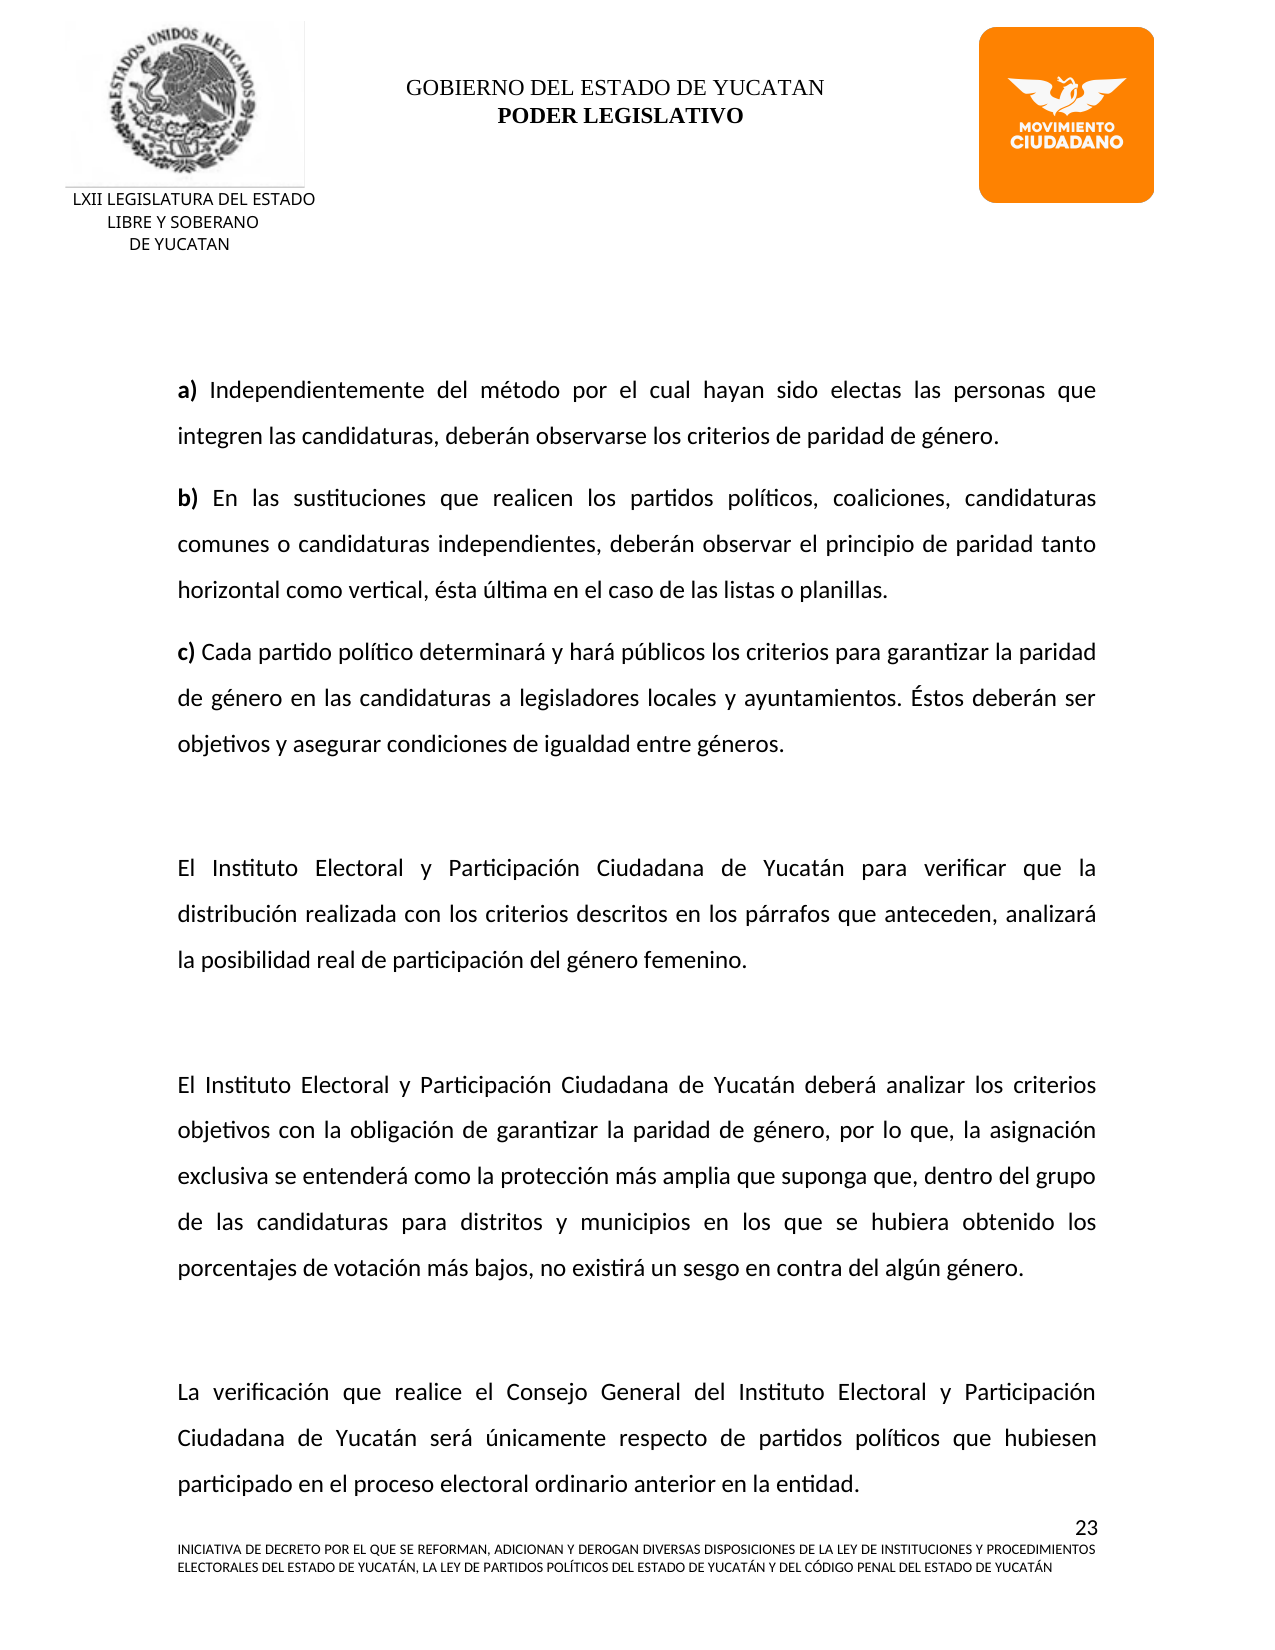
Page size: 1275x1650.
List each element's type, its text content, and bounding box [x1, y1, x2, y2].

text a) Independientemente del método por el cual hayan sido electas las personas que integren las candidaturas, deberán observarse los criterios de paridad de género. [177, 374, 1098, 451]
text El Instituto Electoral y Participación Ciudadana de Yucatán deberá analizar los criterios objetivos con la obligación de garantizar la paridad de género, por lo que, la asignación exclusiva se entenderá como la protección más amplia que suponga que, dentro del grupo de las candidaturas para distritos y municipios en los que se hubiera obtenido los porcentajes de votación más bajos, no existirá un sesgo en contra del algún género. [177, 1069, 1098, 1282]
text b) En las sustituciones que realicen los partidos políticos, coaliciones, candidaturas comunes o candidaturas independientes, deberán observar el principio de paridad tanto horizontal como vertical, ésta última en el caso de las listas o planillas. [177, 482, 1098, 604]
picture [979, 27, 1154, 203]
picture [63, 21, 305, 185]
text El Instituto Electoral y Participación Ciudadana de Yucatán para verificar que la distribución realizada con los criterios descritos en los párrafos que anteceden, analizará la posibilidad real de participación del género femenino. [177, 852, 1098, 974]
text La verificación que realice el Consejo General del Instituto Electoral y Participación Ciudadana de Yucatán será únicamente respecto de partidos políticos que hubiesen participado en el proceso electoral ordinario anterior en la entidad. [177, 1376, 1098, 1498]
text c) Cada partido político determinará y hará públicos los criterios para garantizar la paridad de género en las candidaturas a legisladores locales y ayuntamientos. Éstos deberán ser objetivos y asegurar condiciones de igualdad entre géneros. [177, 636, 1098, 758]
